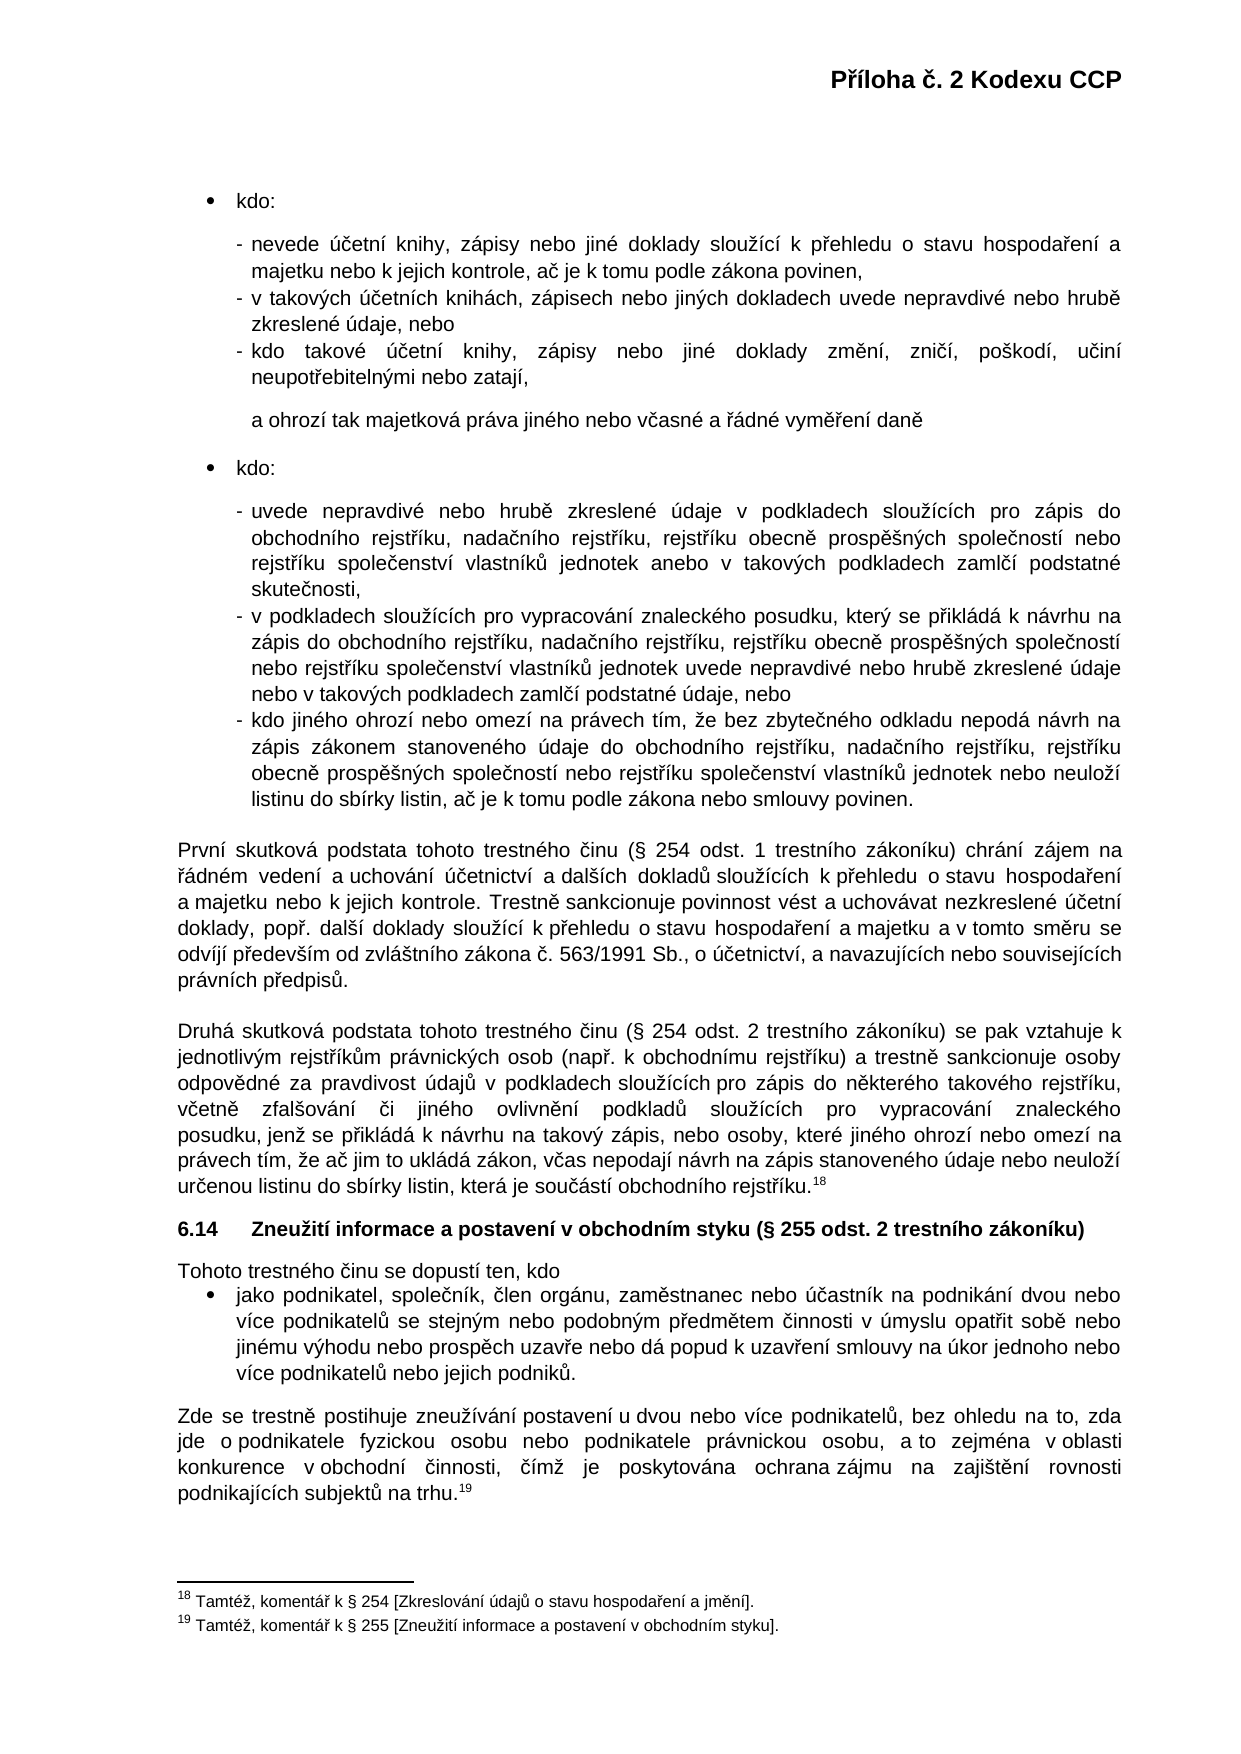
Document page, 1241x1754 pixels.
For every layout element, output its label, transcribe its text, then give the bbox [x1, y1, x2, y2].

list kdo jiného ohrozí nebo omezí na právech tím, že bez zbytečného odkladu nepodá návrh na zápis zákonem stanoveného údaje do obchodního rejstříku, nadačního rejstříku, rejstříku obecně prospěšných společností nebo rejstříku společenství vlastníků jednotek nebo neuloží listinu do sbírky listin, ač je k tomu podle zákona nebo smlouvy povinen. [236, 708, 1122, 811]
text a ohrozí tak majetková práva jiného nebo včasné a řádné vyměření daně [177, 408, 1122, 432]
list v podkladech sloužících pro vypracování znaleckého posudku, který se přikládá k návrhu na zápis do obchodního rejstříku, nadačního rejstříku, rejstříku obecně prospěšných společností nebo rejstříku společenství vlastníků jednotek uvede nepravdivé nebo hrubě zkreslené údaje nebo v takových podkladech zamlčí podstatné údaje, nebo [236, 603, 1122, 706]
list První skutková podstata tohoto trestného činu (§ 254 odst. 1 trestního zákoníku) chrání zájem na řádném vedení a uchování účetnictví a dalších dokladů sloužících k přehledu o stavu hospodaření a majetku nebo k jejich kontrole. Trestně sankcionuje povinnost vést a uchovávat nezkreslené účetní doklady, popř. další doklady sloužící k přehledu o stavu hospodaření a majetku a v tomto směru se odvíjí především od zvláštního zákona č. 563/1991 Sb., o účetnictví, a navazujících nebo souvisejících právních předpisů. [177, 838, 1122, 916]
list kdo takové účetní knihy, zápisy nebo jiné doklady změní, zničí, poškodí, učiní neupotřebitelnými nebo zatají, [236, 338, 1122, 389]
list uvede nepravdivé nebo hrubě zkreslené údaje v podkladech sloužících pro zápis do obchodního rejstříku, nadačního rejstříku, rejstříku obecně prospěšných společností nebo rejstříku společenství vlastníků jednotek anebo v takových podkladech zamlčí podstatné skutečnosti, [236, 498, 1122, 601]
list jako podnikatel, společník, člen orgánu, zaměstnanec nebo účastník na podnikání dvou nebo více podnikatelů se stejným nebo podobným předmětem činnosti v úmyslu opatřit sobě nebo jinému výhodu nebo prospěch uzavře nebo dá popud k uzavření smlouvy na úkor jednoho nebo více podnikatelů nebo jejich podniků. [207, 1283, 1122, 1385]
list v takových účetních knihách, zápisech nebo jiných dokladech uvede nepravdivé nebo hrubě zkreslené údaje, nebo [236, 285, 1122, 336]
list nevede účetní knihy, zápisy nebo jiné doklady sloužící k přehledu o stavu hospodaření a majetku nebo k jejich kontrole, ač je k tomu podle zákona povinen, [236, 232, 1122, 283]
subtitle Zneužití informace a postavení v obchodním styku (§ 255 odst. 2 trestního zákoníku) [177, 1217, 1122, 1241]
text Tohoto trestného činu se dopustí ten, kdo [177, 1259, 1122, 1283]
list kdo: [207, 456, 1122, 479]
list Zde se trestně postihuje zneužívání postavení u dvou nebo více podnikatelů, bez ohledu na to, zda jde o podnikatele fyzickou osobu nebo podnikatele právnickou osobu, a to zejména v oblasti konkurence v obchodní činnosti, čímž je poskytována ochrana zájmu na zajištění rovnosti podnikajících subjektů na trhu. [177, 1479, 1122, 1505]
list kdo: [207, 189, 1122, 213]
list První skutková podstata tohoto trestného činu (§ 254 odst. 1 trestního zákoníku) chrání zájem na řádném vedení a uchování účetnictví a dalších dokladů sloužících k přehledu o stavu hospodaření a majetku nebo k jejich kontrole. Trestně sankcionuje povinnost vést a uchovávat nezkreslené účetní doklady, popř. další doklady sloužící k přehledu o stavu hospodaření a majetku a v tomto směru se odvíjí především od zvláštního zákona č. 563/1991 Sb., o účetnictví, a navazujících nebo souvisejících právních předpisů. [177, 940, 1122, 991]
